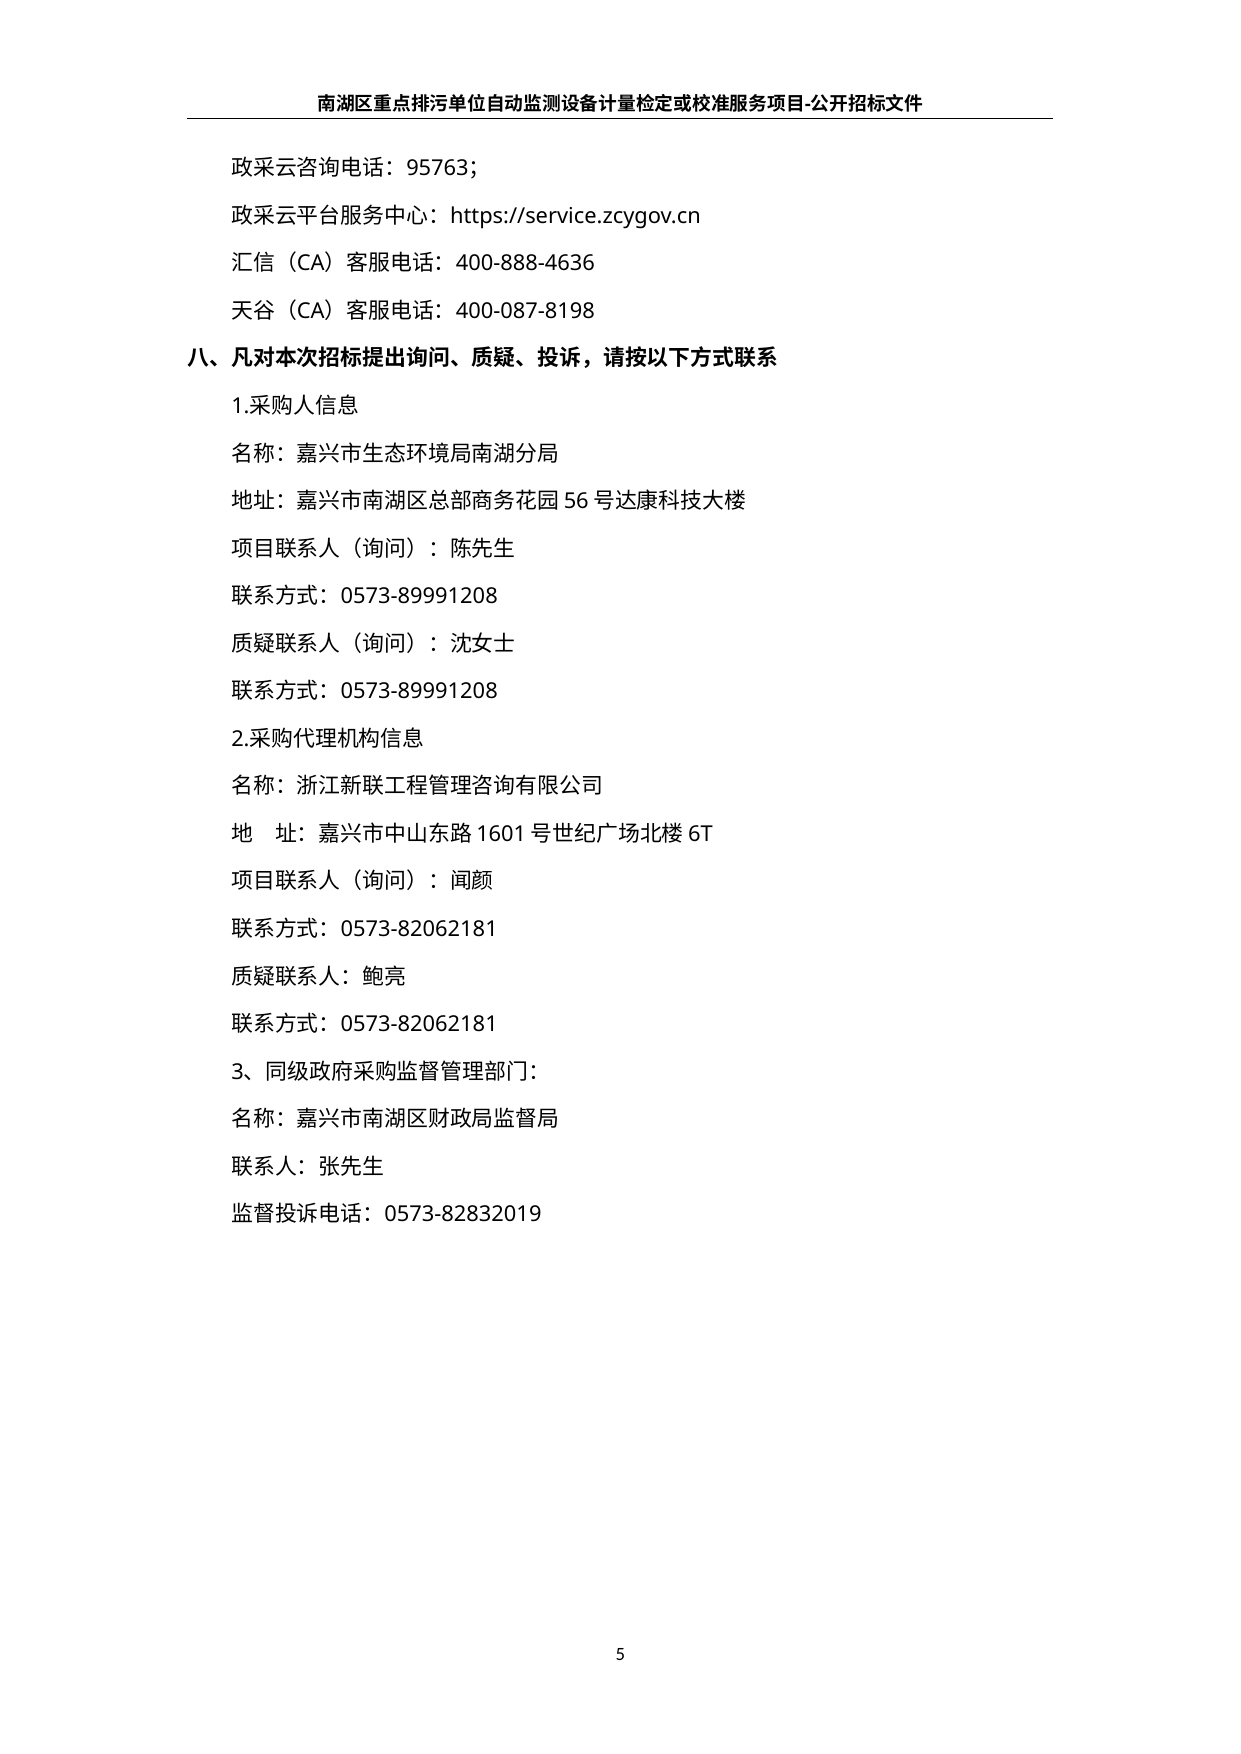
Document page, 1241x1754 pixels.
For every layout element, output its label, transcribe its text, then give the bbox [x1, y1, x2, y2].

text 天谷（CA）客服电话：400-087-8198 [187, 293, 1053, 324]
text 项目联系人（询问）：闻颜 [187, 863, 1053, 895]
text 政采云咨询电话：95763； [187, 150, 1053, 182]
text 地址：嘉兴市南湖区总部商务花园56号达康科技大楼 [187, 483, 1053, 515]
text 地 址：嘉兴市中山东路1601号世纪广场北楼6T [187, 816, 1053, 848]
text 2.采购代理机构信息 [187, 721, 1053, 753]
text 政采云平台服务中心：https://service.zcygov.cn [187, 198, 1053, 229]
text 名称：浙江新联工程管理咨询有限公司 [187, 768, 1053, 800]
text 3、同级政府采购监督管理部门： [187, 1054, 1053, 1086]
text 名称：嘉兴市南湖区财政局监督局 [187, 1101, 1053, 1133]
text 1.采购人信息 [187, 388, 1053, 420]
text 联系人：张先生 [187, 1149, 1053, 1181]
text 监督投诉电话：0573-82832019 [187, 1196, 1053, 1228]
text 联系方式：0573-89991208 [187, 673, 1053, 705]
text 质疑联系人：鲍亮 [187, 959, 1053, 990]
text 汇信（CA）客服电话：400-888-4636 [187, 245, 1053, 277]
text 联系方式：0573-89991208 [187, 578, 1053, 610]
text 项目联系人（询问）：陈先生 [187, 531, 1053, 562]
text 名称：嘉兴市生态环境局南湖分局 [187, 436, 1053, 467]
text 质疑联系人（询问）：沈女士 [187, 626, 1053, 657]
text 联系方式：0573-82062181 [187, 1006, 1053, 1038]
text 联系方式：0573-82062181 [187, 911, 1053, 943]
text 八、凡对本次招标提出询问、质疑、投诉，请按以下方式联系 [187, 340, 1053, 372]
